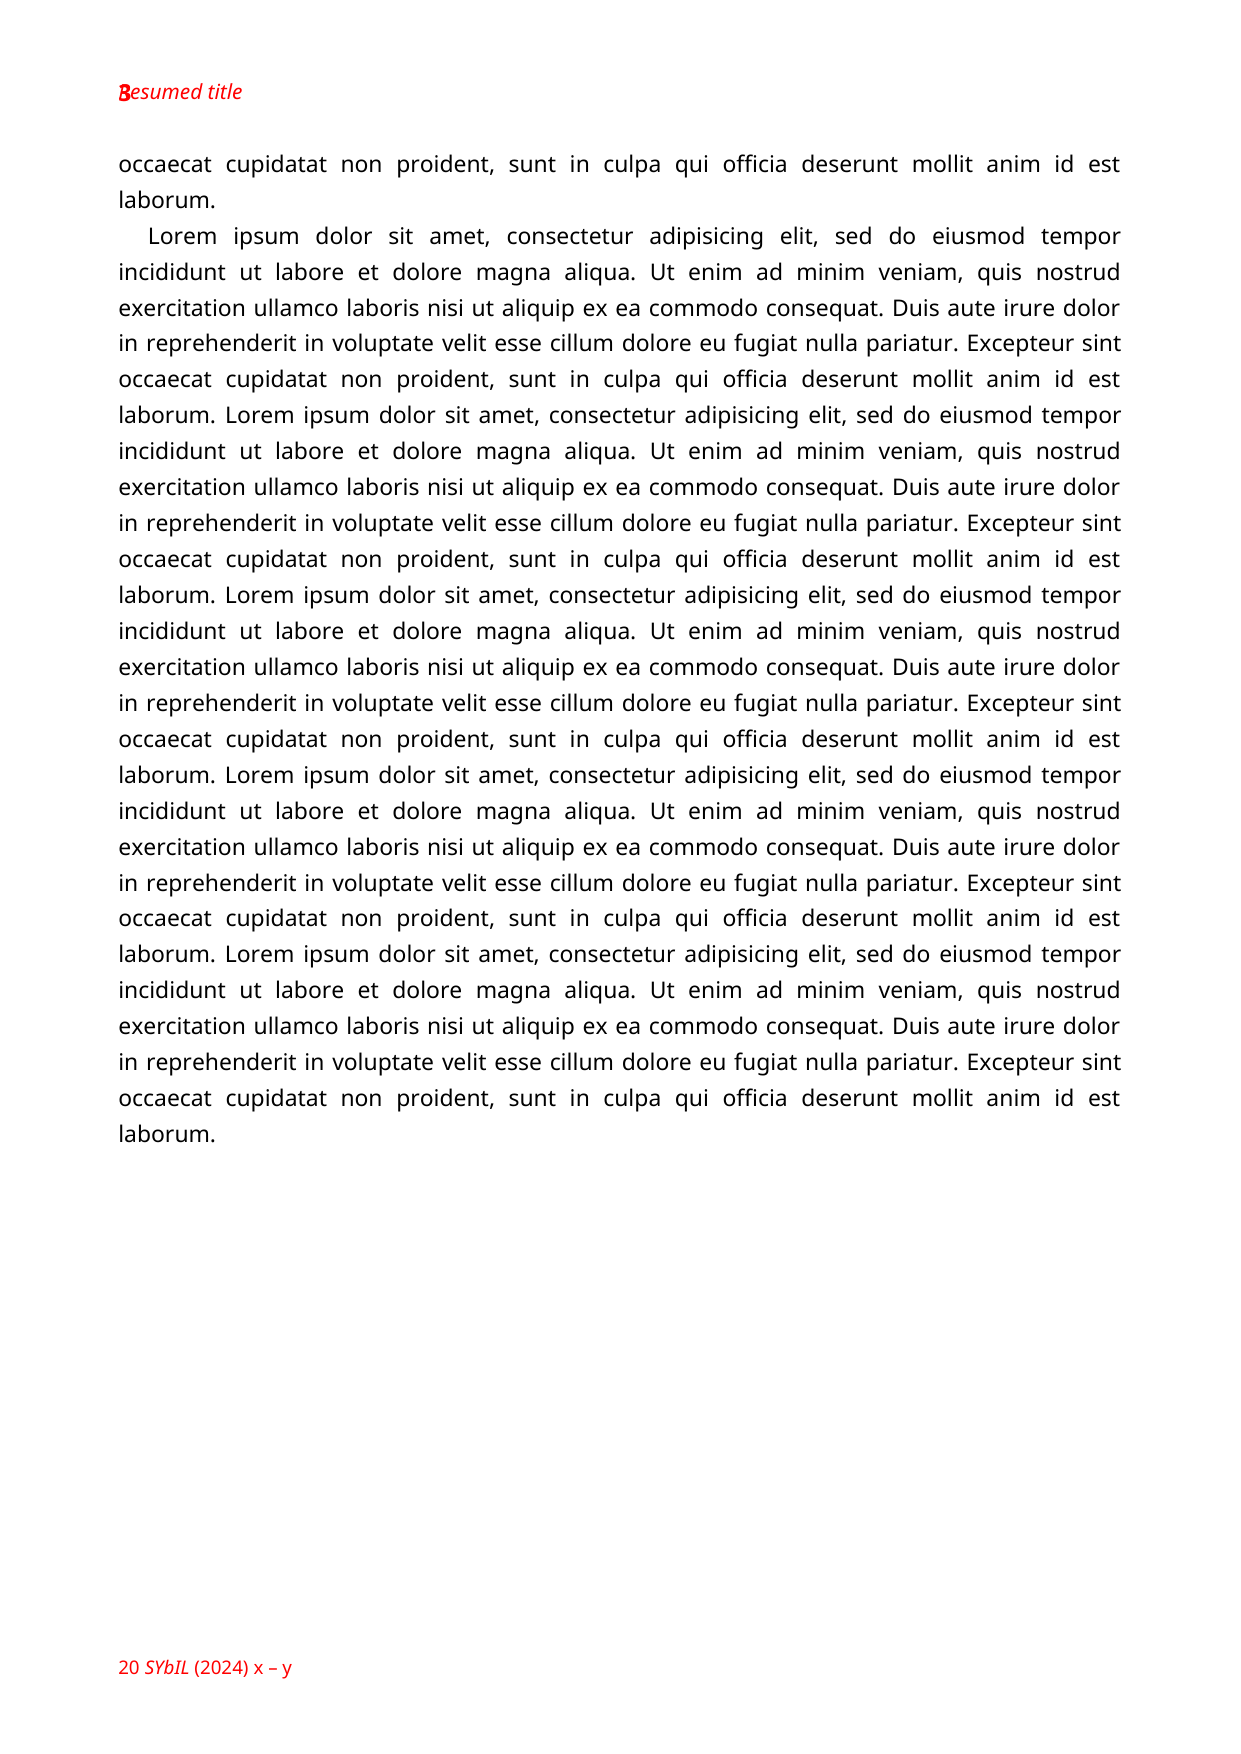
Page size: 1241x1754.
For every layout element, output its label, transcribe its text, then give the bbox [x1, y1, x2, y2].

text Lorem ipsum dolor sit amet, consectetur adipisicing elit, sed do eiusmod tempor incididunt ut labore et dolore magna aliqua. Ut enim ad minim veniam, quis nostrud exercitation ullamco laboris nisi ut aliquip ex ea commodo consequat. Duis aute irure dolor in reprehenderit in voluptate velit esse cillum dolore eu fugiat nulla pariatur. Excepteur sint occaecat cupidatat non proident, sunt in culpa qui officia deserunt mollit anim id est laborum. Lorem ipsum dolor sit amet, consectetur adipisicing elit, sed do eiusmod tempor incididunt ut labore et dolore magna aliqua. Ut enim ad minim veniam, quis nostrud exercitation ullamco laboris nisi ut aliquip ex ea commodo consequat. Duis aute irure dolor in reprehenderit in voluptate velit esse cillum dolore eu fugiat nulla pariatur. Excepteur sint occaecat cupidatat non proident, sunt in culpa qui officia deserunt mollit anim id est laborum. Lorem ipsum dolor sit amet, consectetur adipisicing elit, sed do eiusmod tempor incididunt ut labore et dolore magna aliqua. Ut enim ad minim veniam, quis nostrud exercitation ullamco laboris nisi ut aliquip ex ea commodo consequat. Duis aute irure dolor in reprehenderit in voluptate velit esse cillum dolore eu fugiat nulla pariatur. Excepteur sint occaecat cupidatat non proident, sunt in culpa qui officia deserunt mollit anim id est laborum. Lorem ipsum dolor sit amet, consectetur adipisicing elit, sed do eiusmod tempor incididunt ut labore et dolore magna aliqua. Ut enim ad minim veniam, quis nostrud exercitation ullamco laboris nisi ut aliquip ex ea commodo consequat. Duis aute irure dolor in reprehenderit in voluptate velit esse cillum dolore eu fugiat nulla pariatur. Excepteur sint occaecat cupidatat non proident, sunt in culpa qui officia deserunt mollit anim id est laborum. Lorem ipsum dolor sit amet, consectetur adipisicing elit, sed do eiusmod tempor incididunt ut labore et dolore magna aliqua. Ut enim ad minim veniam, quis nostrud exercitation ullamco laboris nisi ut aliquip ex ea commodo consequat. Duis aute irure dolor in reprehenderit in voluptate velit esse cillum dolore eu fugiat nulla pariatur. Excepteur sint occaecat cupidatat non proident, sunt in culpa qui officia deserunt mollit anim id est laborum. [118, 219, 1122, 1149]
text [118, 148, 1122, 215]
